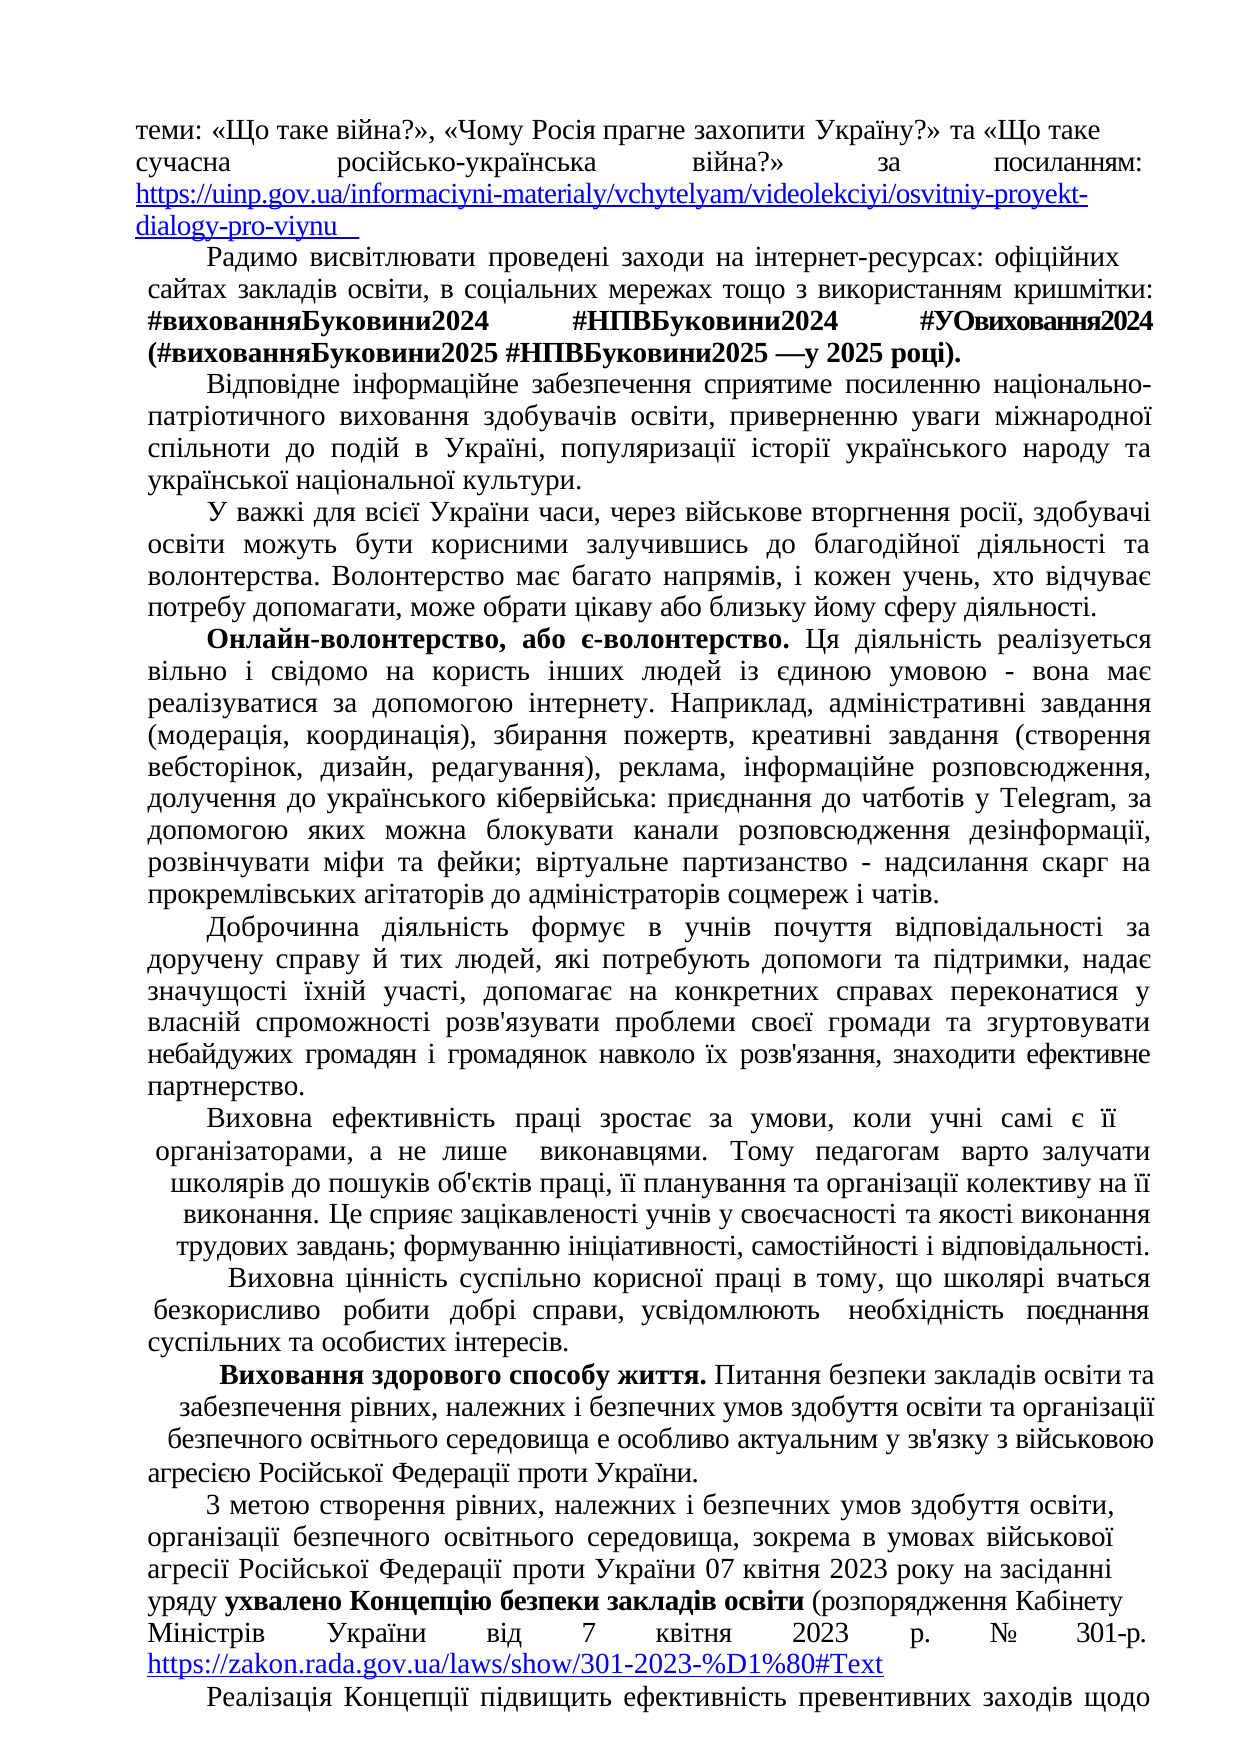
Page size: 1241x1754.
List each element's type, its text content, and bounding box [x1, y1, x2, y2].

text У важкі для всієї України часи, через військове вторгнення рociï, здобувачі освіти можуть бути корисними залучившись до благодійної діяльності та волонтерства. Волонтерство має багато напрямів, i кожен учень, хто відчуває потребу допомагати, може обрати цікаву або близьку йому сферу діяльності. [147, 496, 1151, 623]
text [147, 1681, 1150, 1713]
text агресією Російської Федерації проти України. [147, 1455, 1180, 1489]
text Радимо висвітлювати проведені заходи на інтернет-ресурсах: офіційних [206, 241, 1180, 273]
text сайтах закладів освіти, в соціальних мережах тощо з використанням кришмітки: #вихованняБуковини2024 #НПВБуковини2024 #УОвиховання2024 (#вихованняБуковини2025 #НПВБуковини2025 —у 2025 році). [147, 273, 1153, 368]
text Доброчинна діяльність формує в учнів почуття відповідальності за доручену справу й тих людей, які потребують допомоги та підтримки, надає значущості їхній участі, допомагає на конкретних справах переконатися у власній спроможності розв'язувати проблеми своєї громади та згуртовувати небайдужих громадян i громадянок навколо ïx розв'язання, знаходити ефективне партнерство. [147, 911, 1151, 1102]
text теми: «Що таке війна?», «Чому Росія прагне захопити Україну?» та «Що таке сучасна російсько-українська війна?» за посиланням: https://uinp.gov.ua/informaciyni-materialy/vchytelyam/videolekciyi/osvitniy-proyekt-dialogy-pro-viynu [135, 114, 1150, 241]
text 3 метою створення рівних, належних i безпечних умов здобуття освіти, організації безпечного освітнього середовища, зокрема в умовах військової агресії Російської Федерації проти України 07 квітня 2023 року на засіданні уряду ухвалено Концепцію безпеки закладів освіти (розпорядження Кабінету Міністрів України від 7 квітня 2023 р. № 301-p. https://zakon.rada.gov.ua/laws/show/301-2023-%D1%80#Text [147, 1489, 1150, 1680]
text Онлайн-волонтерство, або є-волонтерство. Ця діяльність реалізуеться вільно i свідомо на користь інших людей із єдиною умовою - вона має реалізуватися за допомогою інтернету. Наприклад, адміністративні завдання (модерація, координація), збирання пожертв, креативні завдання (створення вебсторінок, дизайн, редагування), реклама, інформаційне розповсюдження, долучення до українського кібервійська: приєднання до чатботів у Telegram, за допомогою яких можна блокувати канали розповсюдження дезінформації, розвінчувати міфи та фейки; віртуальне партизанство - надсилання скарг на прокремлівських агітаторів до адміністраторів соцмереж i чатів. [147, 623, 1152, 910]
text суспільних та особистих інтересів. [147, 1326, 1180, 1358]
text Виховна ефективність праці зростає за умови, коли учні самі є ïï [206, 1102, 1180, 1134]
text Відповідне інформаційне забезпечення сприятиме посиленню національно- патріотичного виховання здобувачів освіти, приверненню уваги міжнародної спільноти до подій в Україні, популяризації історії українського народу та української національної культури. [147, 368, 1152, 496]
text Виховання здорового способу життя. Питання безпеки закладів освіти та забезпечення рівних, належних i безпечних умов здобуття освіти та організації безпечного освітнього середовища е особливо актуальним у зв'язку з військовою [147, 1359, 1154, 1454]
text організаторами, а не лише виконавцями. Тому педагогам варто залучати школярів до пошуків об'єктів праці, ïï планування та організації колективу на ïï виконання. Це сприяє зацікавленості учнів у своєчасності та якості виконання трудових завдань; формуванню ініціативності, самостійності i відповідальності. Виховна цінність суспільно корисної праці в тому, що школярі вчаться безкорисливо робити добрі справи, усвідомлюють необхідність поєднання [147, 1135, 1150, 1326]
